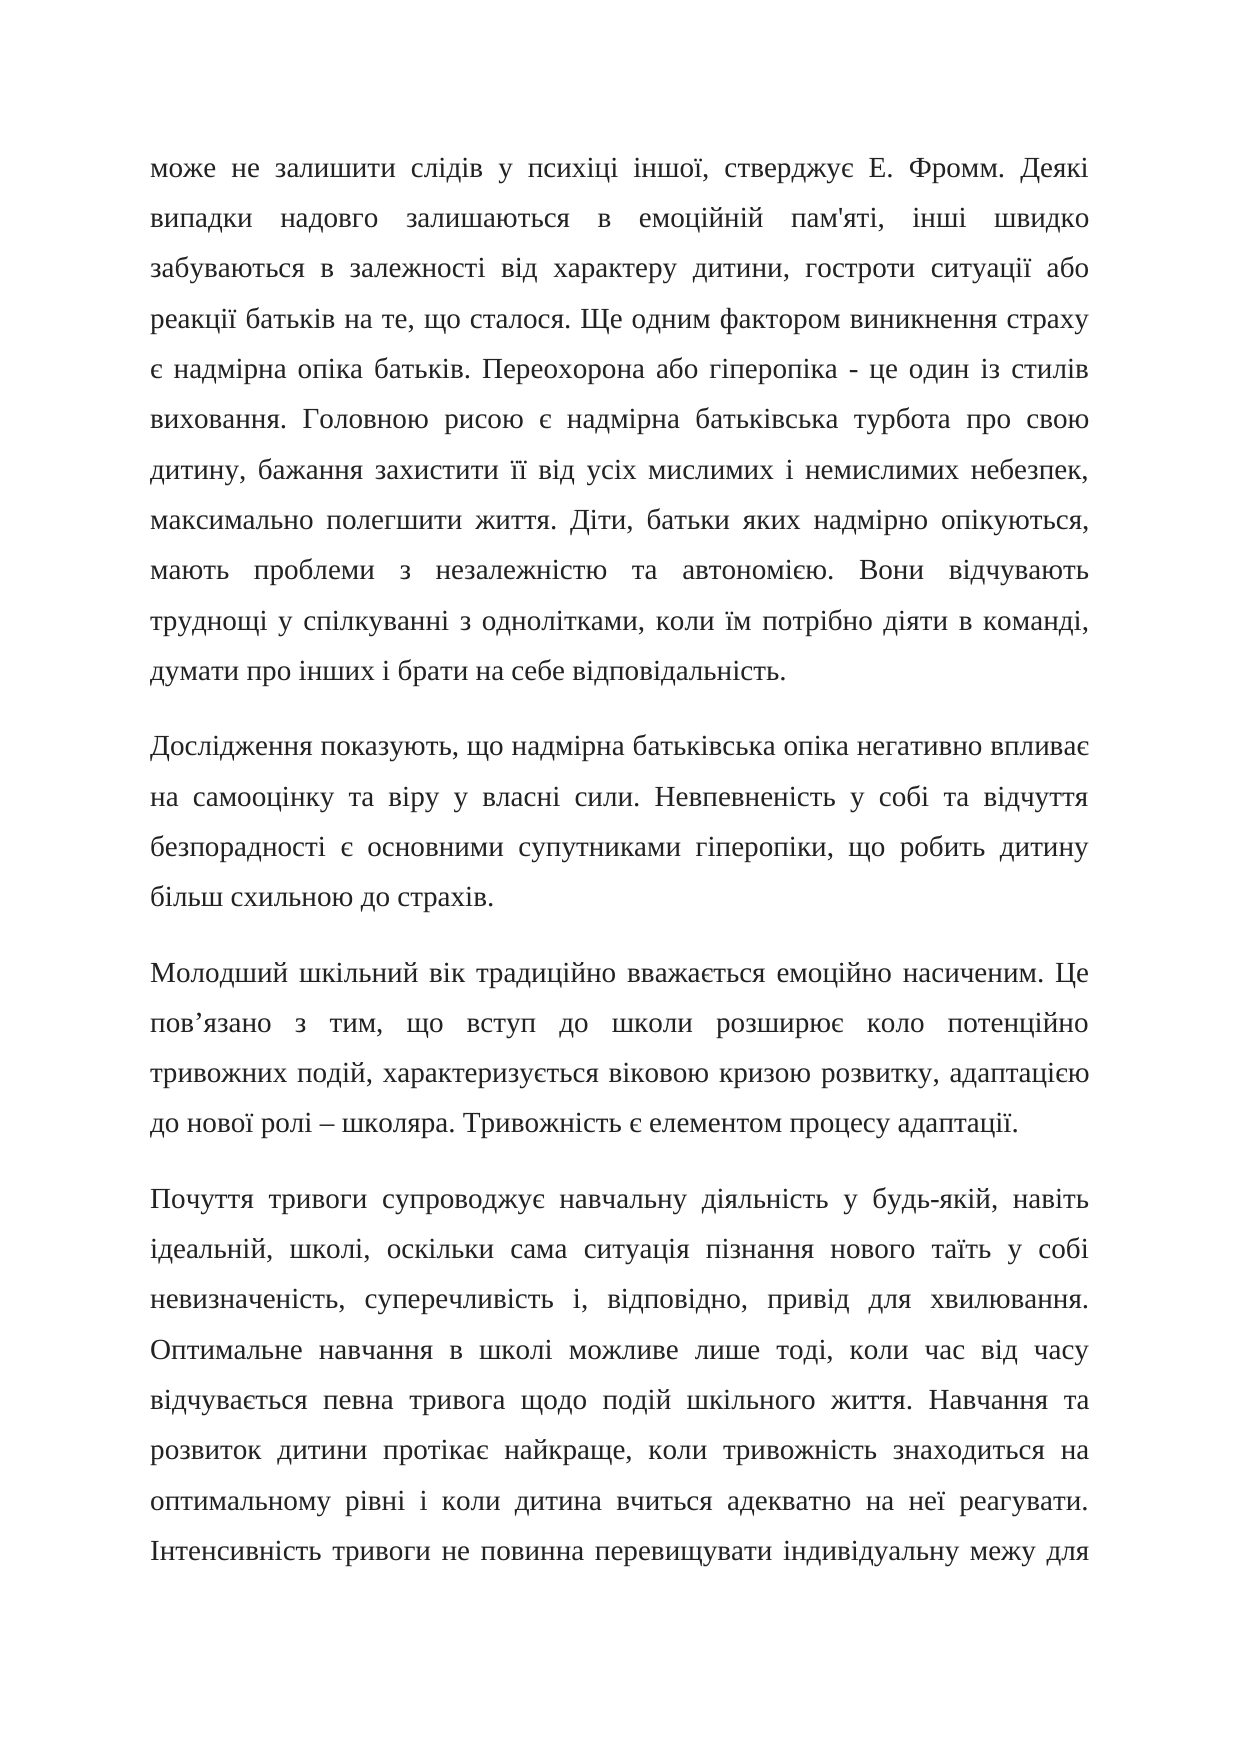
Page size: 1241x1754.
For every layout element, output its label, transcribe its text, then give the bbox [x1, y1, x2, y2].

text Дослідження показують, що надмірна батьківська опіка негативно впливає на самооцінку та віру у власні сили. Невпевненість у собі та відчуття безпорадності є основними супутниками гіперопіки, що робить дитину більш схильною до страхів. [150, 728, 1090, 913]
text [150, 1181, 1090, 1567]
text Молодший шкільний вік традиційно вважається емоційно насиченим. Це пов’язано з тим, що вступ до школи розширює коло потенційно тривожних подій, характеризується віковою кризою розвитку, адаптацією до нової ролі – школяра. Тривожність є елементом процесу адаптації. [150, 955, 1090, 1139]
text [150, 150, 1090, 687]
